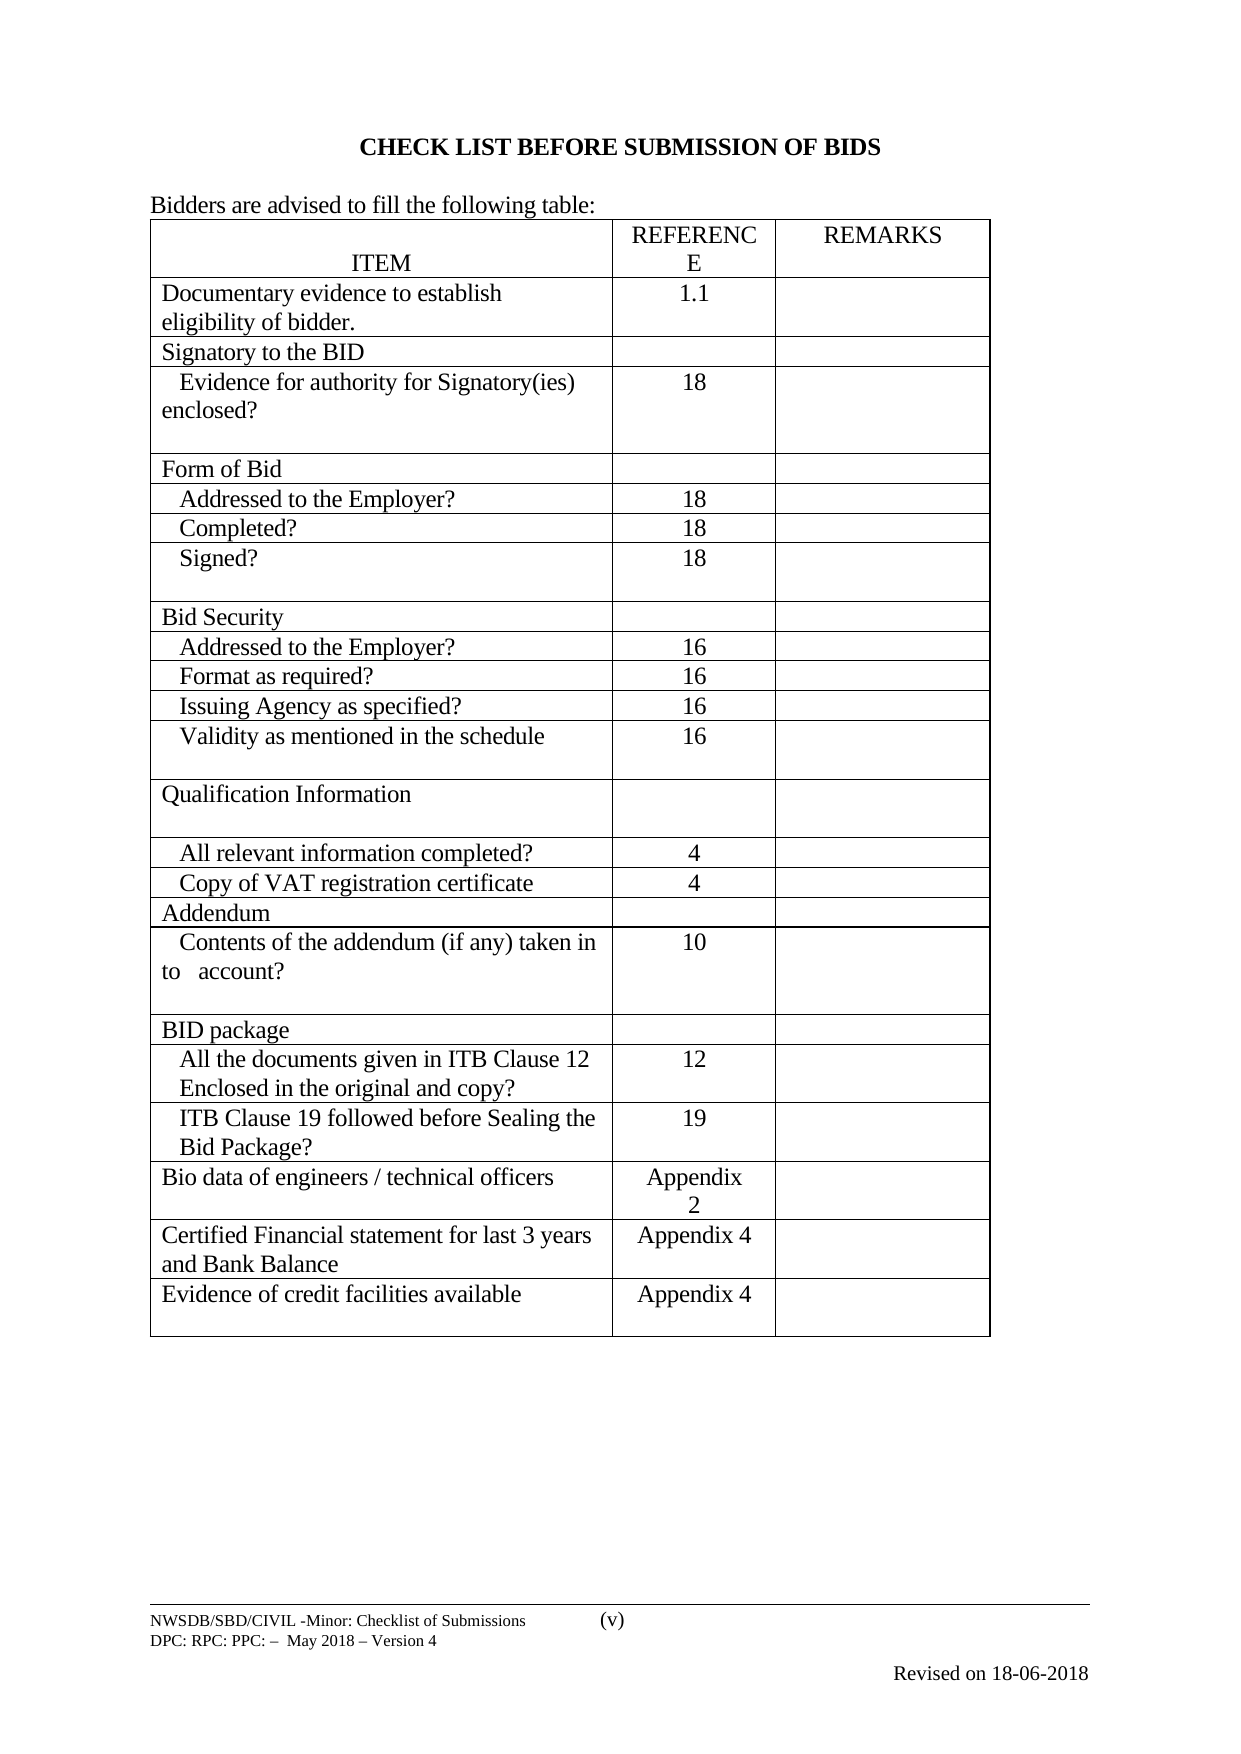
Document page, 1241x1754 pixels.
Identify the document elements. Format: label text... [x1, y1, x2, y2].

table_cell 16 [613, 661, 775, 690]
table_cell Format as required? [151, 661, 612, 690]
table_cell Copy of VAT registration certificate [151, 868, 612, 897]
table_cell Addressed to the Employer? [151, 484, 612, 512]
table_cell Form of Bid [151, 454, 612, 483]
table_cell [613, 1015, 775, 1043]
table_cell [776, 898, 989, 926]
table_cell Addendum [151, 898, 612, 926]
table_cell Contents of the addendum (if any) taken in to account? [151, 928, 612, 1014]
table_cell [776, 1162, 989, 1219]
table_cell Certified Financial statement for last 3 years and Bank Balance [151, 1220, 612, 1278]
table_cell [776, 838, 989, 867]
table_cell Completed? [151, 514, 612, 542]
text CHECK LIST BEFORE SUBMISSION OF BIDS [150, 132, 1090, 161]
table_cell [776, 632, 989, 660]
table_cell 12 [613, 1045, 775, 1102]
table_cell All relevant information completed? [151, 838, 612, 867]
table_cell [776, 514, 989, 542]
table_cell Appendix 4 [613, 1279, 775, 1336]
table_cell Issuing Agency as specified? [151, 691, 612, 720]
table_cell 19 [613, 1103, 775, 1161]
table_cell [613, 602, 775, 631]
table_cell 4 [613, 838, 775, 867]
table_cell [613, 898, 775, 926]
table_cell Appendix 4 [613, 1220, 775, 1278]
table_cell Addressed to the Employer? [151, 632, 612, 660]
table_cell Qualification Information [151, 780, 612, 837]
table_cell [613, 337, 775, 366]
table_cell [776, 721, 989, 778]
table_cell 18 [613, 367, 775, 453]
table_cell [776, 454, 989, 483]
table_cell [776, 367, 989, 453]
table_cell All the documents given in ITB Clause 12 Enclosed in the original and copy? [151, 1045, 612, 1102]
table_cell [776, 661, 989, 690]
table_cell 18 [613, 514, 775, 542]
table_cell 4 [613, 868, 775, 897]
table_cell [776, 868, 989, 897]
table_cell BID package [151, 1015, 612, 1043]
table_cell [776, 1045, 989, 1102]
table_cell [776, 928, 989, 1014]
table_header REMARKS [776, 220, 989, 277]
table_cell [776, 1220, 989, 1278]
table_cell Documentary evidence to establish eligibility of bidder. [151, 278, 612, 336]
table_cell Validity as mentioned in the schedule [151, 721, 612, 778]
table_cell Signatory to the BID [151, 337, 612, 366]
table_cell Evidence of credit facilities available [151, 1279, 612, 1336]
table_cell 1.1 [613, 278, 775, 336]
table_cell [776, 1015, 989, 1043]
table_cell Bio data of engineers / technical officers [151, 1162, 612, 1219]
table_header ITEM [151, 220, 612, 277]
table_cell 16 [613, 721, 775, 778]
table_cell Evidence for authority for Signatory(ies) enclosed? [151, 367, 612, 453]
table_cell [613, 780, 775, 837]
table_cell Bid Security [151, 602, 612, 631]
text Bidders are advised to fill the following table: [150, 190, 1090, 219]
table_cell [776, 278, 989, 336]
table_cell [776, 691, 989, 720]
table_cell 16 [613, 632, 775, 660]
table_cell [613, 454, 775, 483]
table_cell 10 [613, 928, 775, 1014]
table_cell ITB Clause 19 followed before Sealing the Bid Package? [151, 1103, 612, 1161]
table_cell Appendix 2 [613, 1162, 775, 1219]
table_cell 18 [613, 543, 775, 601]
table_cell [776, 1103, 989, 1161]
table_cell [776, 543, 989, 601]
table_cell [776, 484, 989, 512]
table_cell 18 [613, 484, 775, 512]
table_cell [776, 780, 989, 837]
table_cell [776, 1279, 989, 1336]
table_cell [776, 337, 989, 366]
table_cell [776, 602, 989, 631]
table_cell 16 [613, 691, 775, 720]
table_header REFERENCE [613, 220, 775, 277]
table_cell Signed? [151, 543, 612, 601]
